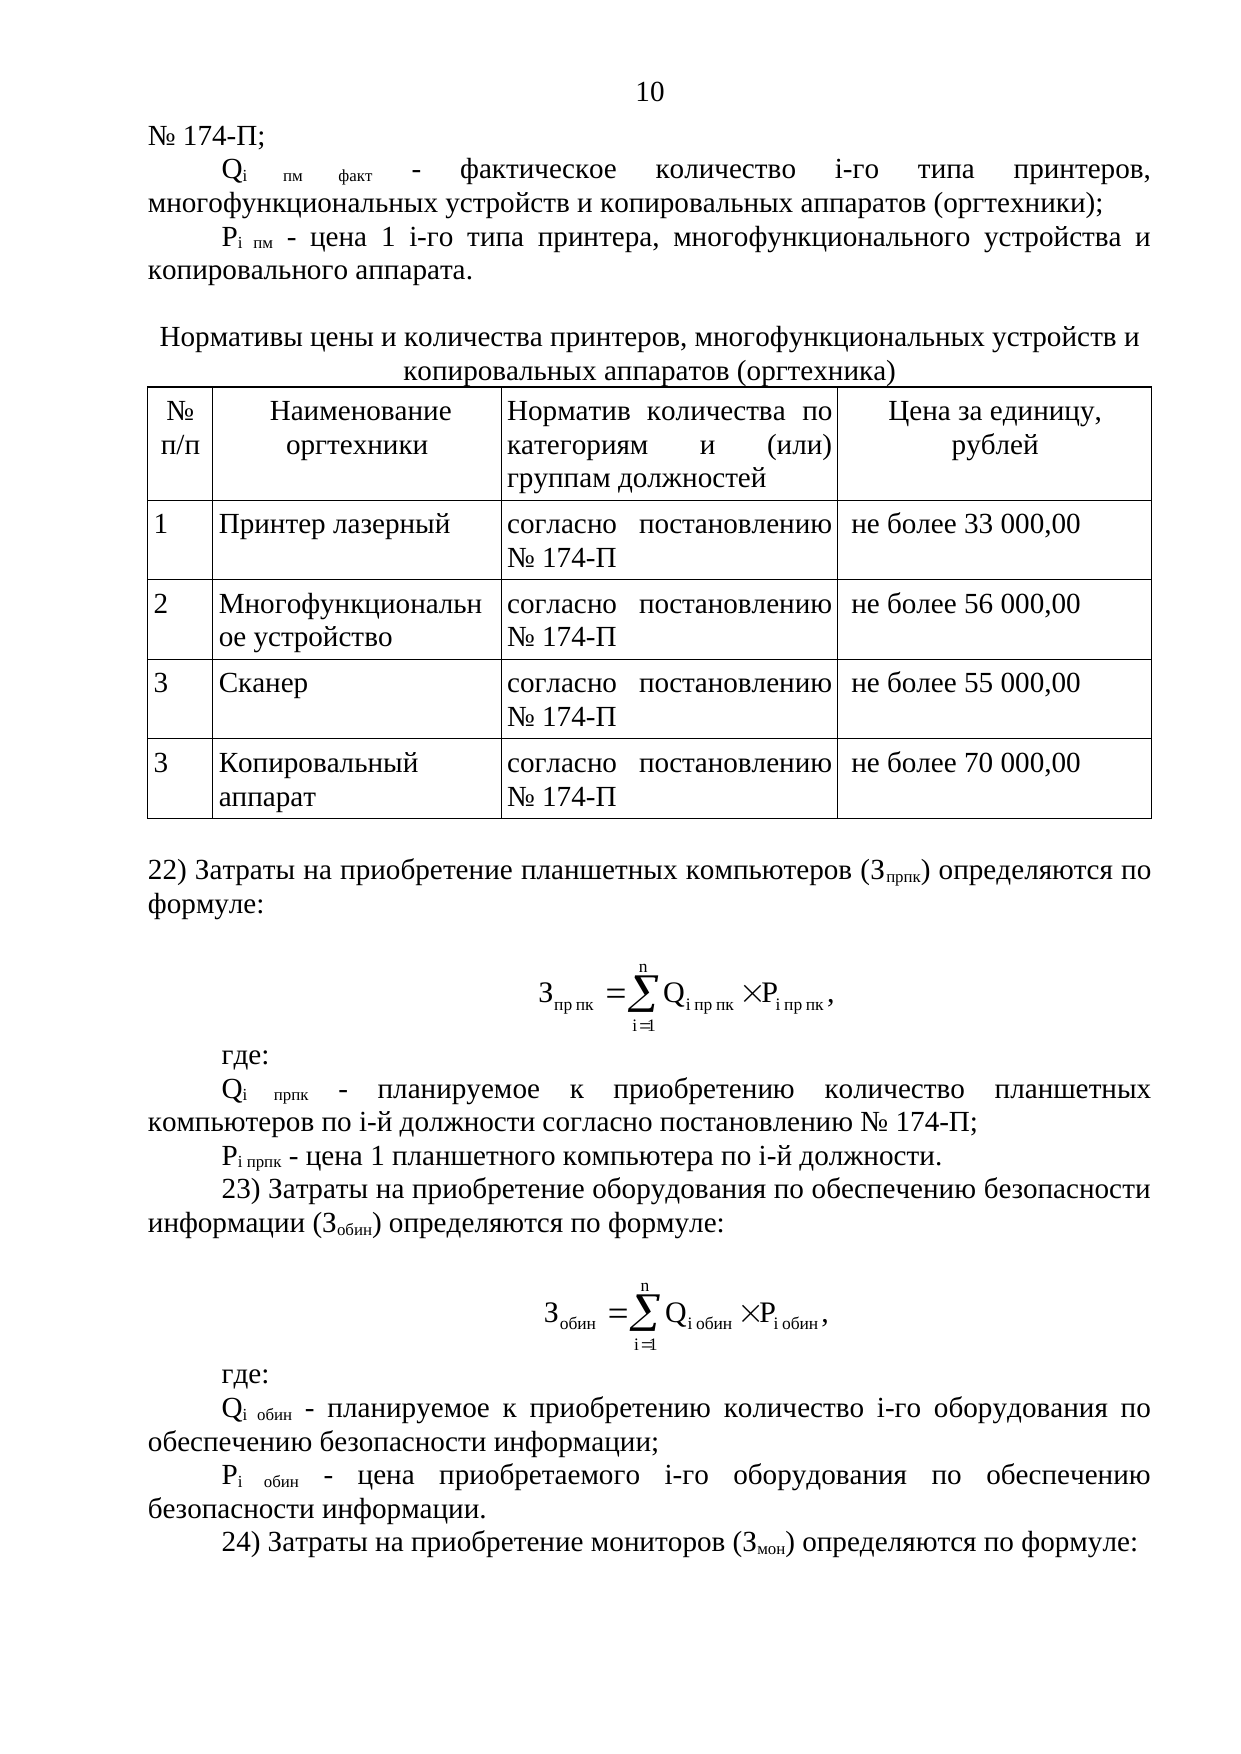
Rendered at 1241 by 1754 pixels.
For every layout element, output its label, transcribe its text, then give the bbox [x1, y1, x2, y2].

table_cell Копировальный аппарат [213, 739, 501, 818]
table_cell не более 33 000,00 [838, 501, 1151, 579]
text 23) Затраты на приобретение оборудования по обеспечению безопасности информации (Зобин) определяются по формуле: [148, 1172, 1152, 1239]
table_cell согласно постановлению № 174-П [502, 739, 837, 818]
text 24) Затраты на приобретение мониторов (Змон) определяются по формуле: [148, 1524, 1152, 1558]
text Нормативы цены и количества принтеров, многофункциональных устройств и копировальных аппаратов (оргтехника) [148, 319, 1152, 386]
table_cell не более 55 000,00 [838, 660, 1151, 738]
table_header Цена за единицу, рублей [838, 388, 1151, 499]
table_header Наименование оргтехники [213, 388, 501, 499]
text Pi обин - цена приобретаемого i-го оборудования по обеспечению безопасности информации. [148, 1457, 1152, 1524]
text Qi прпк - планируемое к приобретению количество планшетных компьютеров по i-й должности согласно постановлению № 174-П; [148, 1071, 1152, 1138]
table_cell согласно постановлению № 174-П [502, 501, 837, 579]
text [148, 118, 1152, 152]
text где: [148, 1357, 1152, 1390]
table_cell не более 70 000,00 [838, 739, 1151, 818]
text Qi пм факт - фактическое количество i-го типа принтеров, многофункциональных устройств и копировальных аппаратов (оргтехники); [148, 152, 1152, 219]
text Qi обин - планируемое к приобретению количество i-го оборудования по обеспечению безопасности информации; [148, 1390, 1152, 1457]
table_cell согласно постановлению № 174-П [502, 580, 837, 659]
text 22) Затраты на приобретение планшетных компьютеров (Зпрпк) определяются по формуле: [148, 852, 1152, 919]
table_header Норматив количества по категориям и (или) группам должностей [502, 388, 837, 499]
table_cell Сканер [213, 660, 501, 738]
text Pi прпк - цена 1 планшетного компьютера по i-й должности. [148, 1138, 1152, 1172]
table_cell 2 [148, 580, 212, 659]
table_cell Многофункциональное устройство [213, 580, 501, 659]
table_cell 3 [148, 739, 212, 818]
table_header № п/п [148, 388, 212, 499]
table_cell 1 [148, 501, 212, 579]
text где: [148, 1037, 1152, 1071]
table_cell согласно постановлению № 174-П [502, 660, 837, 738]
table_cell Принтер лазерный [213, 501, 501, 579]
text Pi пм - цена 1 i-го типа принтера, многофункционального устройства и копировального аппарата. [148, 219, 1152, 286]
table_cell не более 56 000,00 [838, 580, 1151, 659]
table_cell 3 [148, 660, 212, 738]
